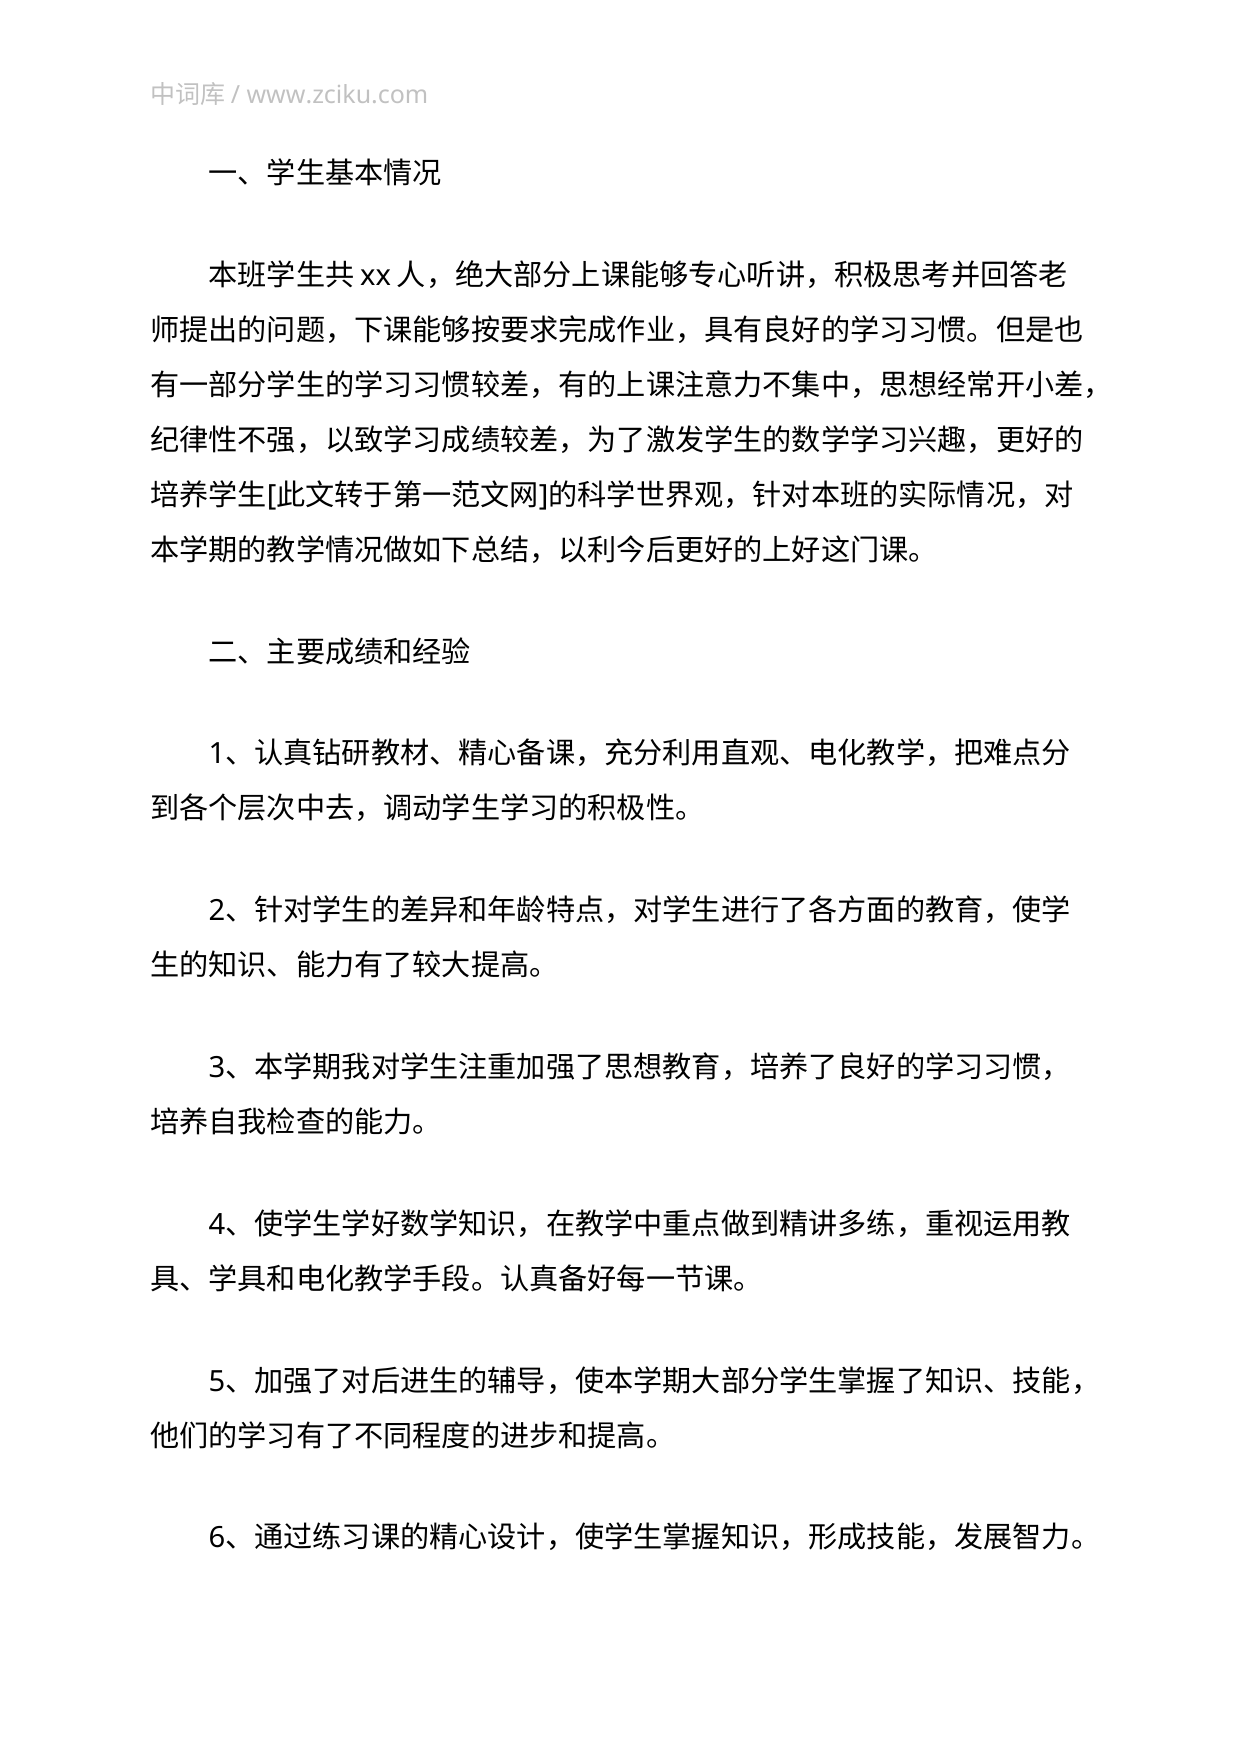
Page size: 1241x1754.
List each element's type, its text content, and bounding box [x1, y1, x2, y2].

text 二、主要成绩和经验 [150, 628, 1090, 671]
text 2、针对学生的差异和年龄特点，对学生进行了各方面的教育，使学生的知识、能力有了较大提高。 [150, 887, 1090, 984]
text 一、学生基本情况 [150, 150, 1090, 192]
text 4、使学生学好数学知识，在教学中重点做到精讲多练，重视运用教具、学具和电化教学手段。认真备好每一节课。 [150, 1200, 1090, 1298]
text 本班学生共xx人，绝大部分上课能够专心听讲，积极思考并回答老师提出的问题，下课能够按要求完成作业，具有良好的学习习惯。但是也有一部分学生的学习习惯较差，有的上课注意力不集中，思想经常开小差，纪律性不强，以致学习成绩较差，为了激发学生的数学学习兴趣，更好的培养学生[此文转于第一范文网]的科学世界观，针对本班的实际情况，对本学期的教学情况做如下总结，以利今后更好的上好这门课。 [150, 252, 1090, 569]
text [150, 1514, 1090, 1556]
text 1、认真钻研教材、精心备课，充分利用直观、电化教学，把难点分到各个层次中去，调动学生学习的积极性。 [150, 730, 1090, 827]
text 5、加强了对后进生的辅导，使本学期大部分学生掌握了知识、技能，他们的学习有了不同程度的进步和提高。 [150, 1357, 1090, 1454]
text 3、本学期我对学生注重加强了思想教育，培养了良好的学习习惯，培养自我检查的能力。 [150, 1043, 1090, 1141]
